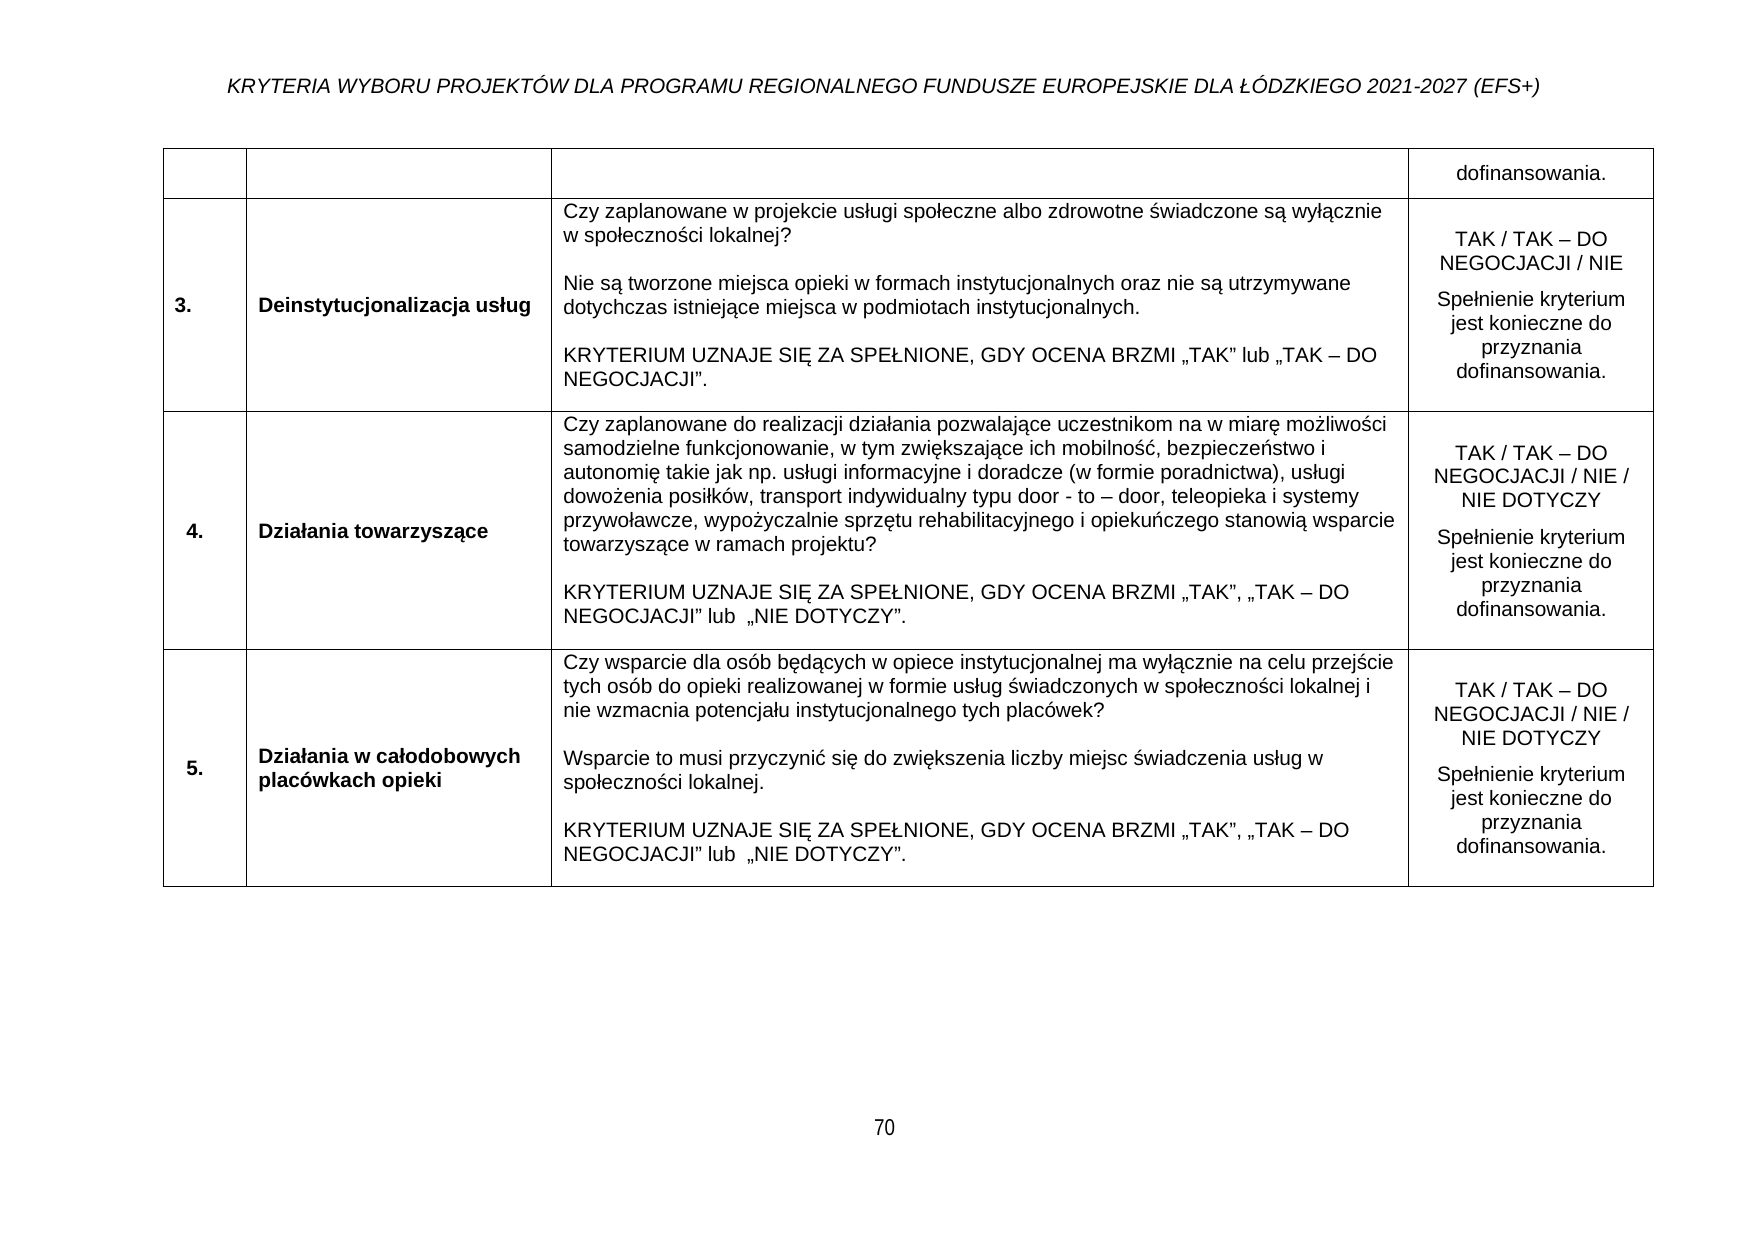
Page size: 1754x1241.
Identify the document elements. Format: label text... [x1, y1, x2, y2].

table_cell [164, 199, 246, 411]
table_cell Czy zaplanowane w projekcie usługi społeczne albo zdrowotne świadczone są wyłącznie w społeczności lokalnej? Nie są tworzone miejsca opieki w formach instytucjonalnych oraz nie są utrzymywane dotychczas istniejące miejsca w podmiotach instytucjonalnych. KRYTERIUM UZNAJE SIĘ ZA SPEŁNIONE, GDY OCENA BRZMI „TAK” lub „TAK – DO NEGOCJACJI”. [552, 199, 1408, 411]
table_cell Działania towarzyszące [247, 412, 551, 649]
table_cell Czy wsparcie dla osób będących w opiece instytucjonalnej ma wyłącznie na celu przejście tych osób do opieki realizowanej w formie usług świadczonych w społeczności lokalnej i nie wzmacnia potencjału instytucjonalnego tych placówek? Wsparcie to musi przyczynić się do zwiększenia liczby miejsc świadczenia usług w społeczności lokalnej. KRYTERIUM UZNAJE SIĘ ZA SPEŁNIONE, GDY OCENA BRZMI „TAK”, „TAK – DO NEGOCJACJI” lub „NIE DOTYCZY”. [552, 650, 1408, 886]
table_cell Działania w całodobowych placówkach opieki [247, 650, 551, 886]
table_cell TAK / TAK – DO NEGOCJACJI / NIE / NIE DOTYCZY Spełnienie kryterium jest konieczne do przyznania dofinansowania. [1409, 650, 1653, 886]
table_cell Deinstytucjonalizacja usług [247, 199, 551, 411]
table_cell TAK / TAK – DO NEGOCJACJI / NIE Spełnienie kryterium jest konieczne do przyznania dofinansowania. [1409, 199, 1653, 411]
table_cell TAK / TAK – DO NEGOCJACJI / NIE / NIE DOTYCZY Spełnienie kryterium jest konieczne do przyznania dofinansowania. [1409, 412, 1653, 649]
table_cell Czy zaplanowane do realizacji działania pozwalające uczestnikom na w miarę możliwości samodzielne funkcjonowanie, w tym zwiększające ich mobilność, bezpieczeństwo i autonomię takie jak np. usługi informacyjne i doradcze (w formie poradnictwa), usługi dowożenia posiłków, transport indywidualny typu door - to – door, teleopieka i systemy przywoławcze, wypożyczalnie sprzętu rehabilitacyjnego i opiekuńczego stanowią wsparcie towarzyszące w ramach projektu? KRYTERIUM UZNAJE SIĘ ZA SPEŁNIONE, GDY OCENA BRZMI „TAK”, „TAK – DO NEGOCJACJI” lub „NIE DOTYCZY”. [552, 412, 1408, 649]
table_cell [552, 149, 1408, 198]
table_cell [164, 149, 246, 198]
table_cell [164, 650, 246, 886]
table_cell [164, 412, 246, 649]
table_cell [1409, 149, 1653, 198]
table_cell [247, 149, 551, 198]
